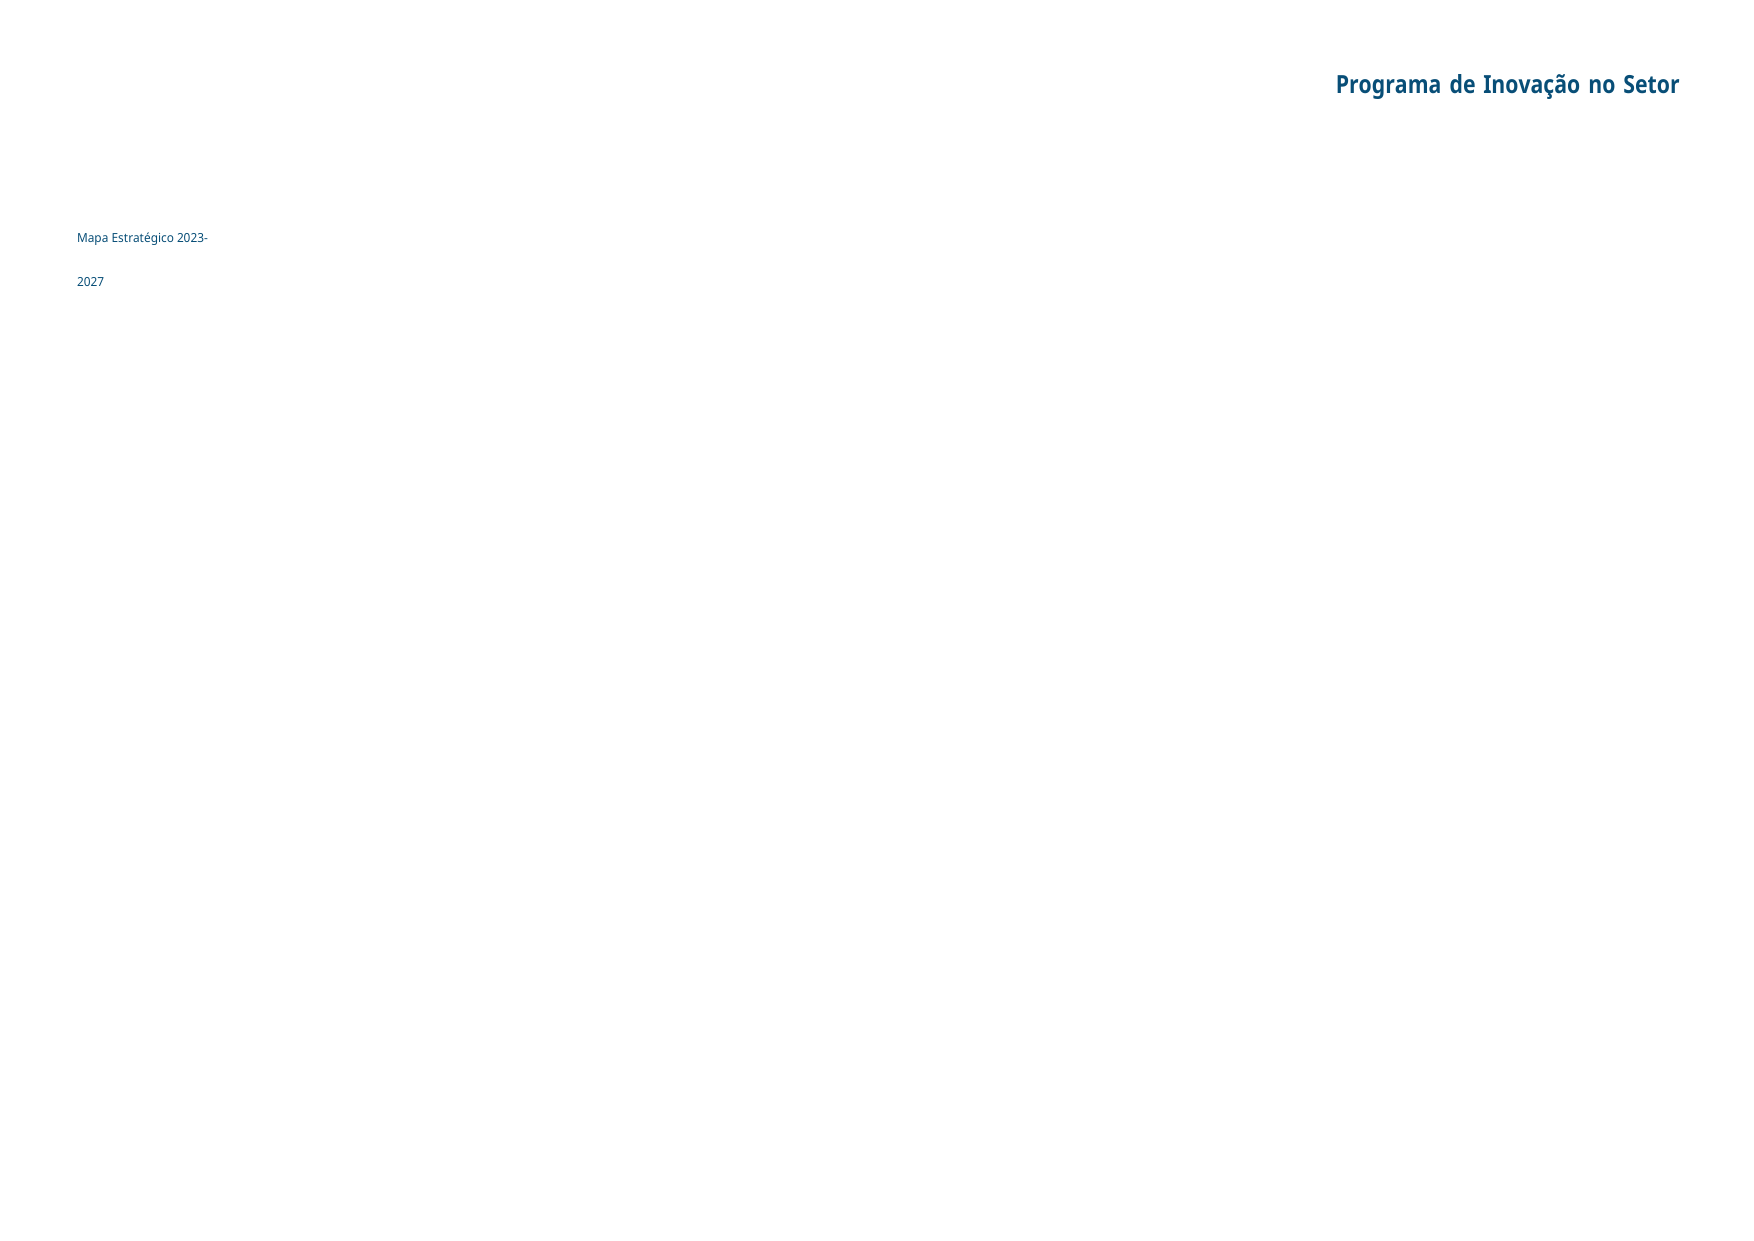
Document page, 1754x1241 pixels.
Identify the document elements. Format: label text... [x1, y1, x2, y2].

subtitle Programa de Inovação no Setor [60, 67, 1679, 101]
text Mapa Estratégico 2023-2027 [77, 229, 228, 297]
